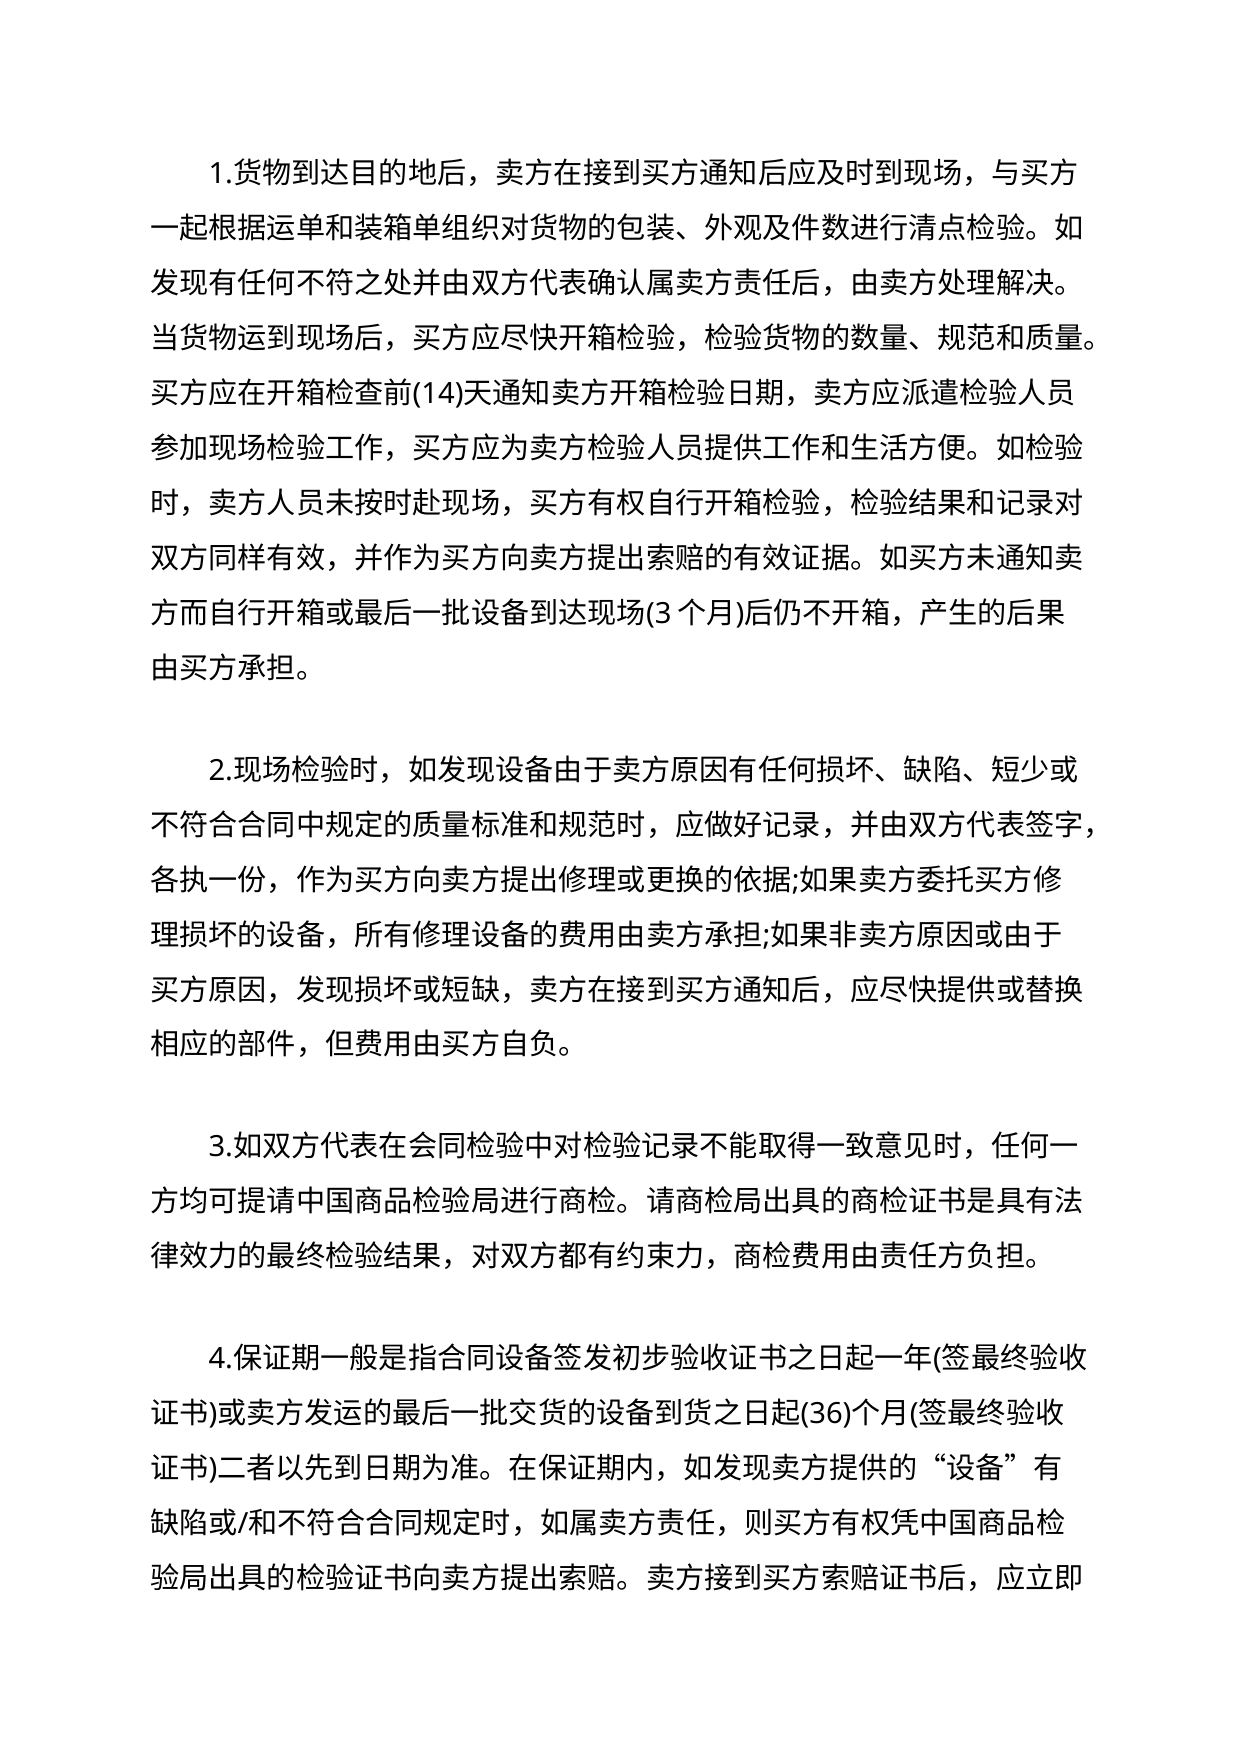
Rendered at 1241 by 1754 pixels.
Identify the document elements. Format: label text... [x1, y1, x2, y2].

text 1.货物到达目的地后，卖方在接到买方通知后应及时到现场，与买方一起根据运单和装箱单组织对货物的包装、外观及件数进行清点检验。如发现有任何不符之处并由双方代表确认属卖方责任后，由卖方处理解决。当货物运到现场后，买方应尽快开箱检验，检验货物的数量、规范和质量。买方应在开箱检查前(14)天通知卖方开箱检验日期，卖方应派遣检验人员参加现场检验工作，买方应为卖方检验人员提供工作和生活方便。如检验时，卖方人员未按时赴现场，买方有权自行开箱检验，检验结果和记录对双方同样有效，并作为买方向卖方提出索赔的有效证据。如买方未通知卖方而自行开箱或最后一批设备到达现场(3个月)后仍不开箱，产生的后果由买方承担。 [150, 150, 1090, 687]
text 2.现场检验时，如发现设备由于卖方原因有任何损坏、缺陷、短少或不符合合同中规定的质量标准和规范时，应做好记录，并由双方代表签字，各执一份，作为买方向卖方提出修理或更换的依据;如果卖方委托买方修理损坏的设备，所有修理设备的费用由卖方承担;如果非卖方原因或由于买方原因，发现损坏或短缺，卖方在接到买方通知后，应尽快提供或替换相应的部件，但费用由买方自负。 [150, 746, 1090, 1063]
text 3.如双方代表在会同检验中对检验记录不能取得一致意见时，任何一方均可提请中国商品检验局进行商检。请商检局出具的商检证书是具有法律效力的最终检验结果，对双方都有约束力，商检费用由责任方负担。 [150, 1123, 1090, 1275]
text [150, 1334, 1090, 1597]
